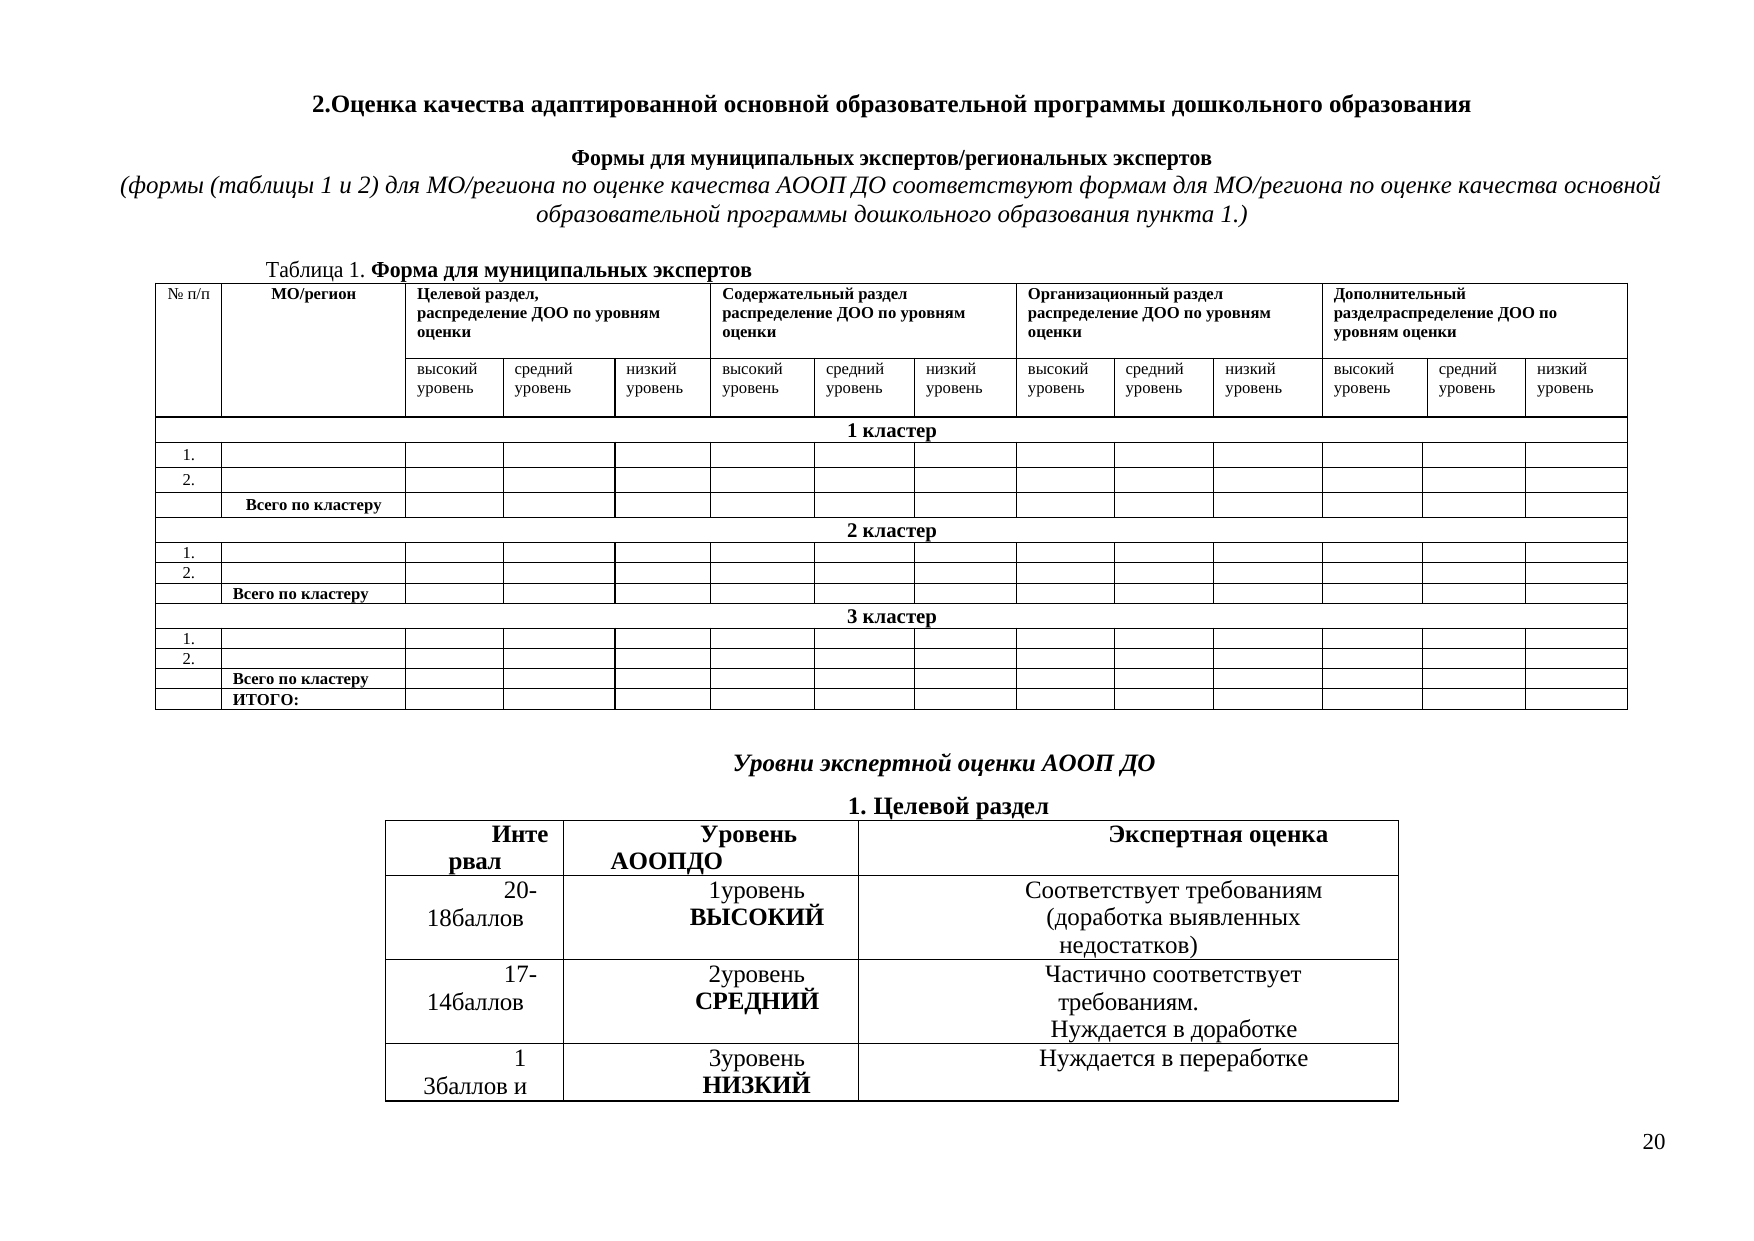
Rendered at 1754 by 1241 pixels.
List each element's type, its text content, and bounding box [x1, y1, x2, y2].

table_cell [1017, 629, 1114, 648]
table_cell [1115, 629, 1213, 648]
table_cell [1115, 689, 1213, 708]
table_cell [1526, 689, 1627, 708]
table_cell 3уровень НИЗКИЙ [564, 1044, 858, 1100]
table_cell [1323, 584, 1422, 603]
table_cell [915, 563, 1016, 582]
table_cell 20-18баллов [386, 876, 563, 959]
table_cell [406, 443, 503, 467]
text (формы (таблицы 1 и 2) для МО/региона по оценке качества АООП ДО соответствуют формам для МО/региона по оценке качества основной образовательной программы дошкольного образования пункта 1.) [118, 170, 1665, 228]
table_cell [1115, 563, 1213, 582]
table_cell [504, 563, 614, 582]
table_header Организационный раздел распределение ДОО по уровням оценки [1017, 284, 1322, 358]
table_cell [156, 493, 221, 517]
table_cell [1526, 629, 1627, 648]
table_header Содержательный раздел распределение ДОО по уровням оценки [711, 284, 1016, 358]
table_cell [156, 669, 221, 688]
table_cell [815, 543, 914, 562]
table_cell [1323, 649, 1422, 668]
table_cell [1017, 468, 1114, 492]
table_cell [616, 468, 710, 492]
table_cell [616, 543, 710, 562]
table_cell [711, 443, 814, 467]
list Целевой раздел [231, 791, 1665, 820]
table_cell [1423, 563, 1525, 582]
table_cell [915, 689, 1016, 708]
table_cell [1323, 493, 1422, 517]
table_cell низкий уровень [1526, 359, 1627, 416]
table_cell 2 кластер [156, 518, 1627, 542]
table_cell [1423, 468, 1525, 492]
table_cell средний уровень [504, 359, 614, 416]
table_cell [504, 649, 614, 668]
table_cell средний уровень [815, 359, 914, 416]
table_cell высокий уровень [1323, 359, 1427, 416]
table_cell 1. [156, 543, 221, 562]
table_cell [1526, 543, 1627, 562]
table_cell [1323, 468, 1422, 492]
table_cell средний уровень [1428, 359, 1525, 416]
table_cell [1423, 669, 1525, 688]
table_cell [222, 443, 405, 467]
table_cell [406, 629, 503, 648]
table_cell низкий уровень [1214, 359, 1322, 416]
table_header Дополнительный разделраспределение ДОО по уровням оценки [1323, 284, 1627, 358]
table_cell [1214, 443, 1322, 467]
table_cell [1214, 629, 1322, 648]
table_cell [711, 649, 814, 668]
table_cell Всего по кластеру [222, 584, 405, 603]
table_cell [222, 649, 405, 668]
table_cell [1115, 649, 1213, 668]
table_cell [1423, 584, 1525, 603]
table_cell Всего по кластеру [222, 669, 405, 688]
table_cell [1115, 468, 1213, 492]
table_cell [1323, 443, 1422, 467]
table_cell [815, 649, 914, 668]
table_cell [1423, 689, 1525, 708]
table_cell [1214, 584, 1322, 603]
table_header Целевой раздел, распределение ДОО по уровням оценки [406, 284, 710, 358]
table_cell [915, 443, 1016, 467]
table_cell [406, 669, 503, 688]
table_cell [222, 543, 405, 562]
table_cell [1423, 629, 1525, 648]
table_cell 1. [156, 443, 221, 467]
table_cell 2. [156, 563, 221, 582]
table_cell 2уровень СРЕДНИЙ [564, 960, 858, 1043]
table_cell [1214, 689, 1322, 708]
table_cell [406, 584, 503, 603]
table_cell [616, 563, 710, 582]
table_cell [504, 443, 614, 467]
table_cell [915, 584, 1016, 603]
table_cell высокий уровень [1017, 359, 1114, 416]
table_header Интервал [386, 821, 563, 875]
table_cell 2. [156, 649, 221, 668]
table_cell [915, 649, 1016, 668]
table_cell высокий уровень [406, 359, 503, 416]
table_cell [616, 629, 710, 648]
table_cell [222, 563, 405, 582]
table_cell [1115, 493, 1213, 517]
table_cell [406, 563, 503, 582]
table_cell [915, 468, 1016, 492]
table_cell [711, 563, 814, 582]
table_cell [504, 468, 614, 492]
table_cell [1214, 468, 1322, 492]
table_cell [859, 876, 1398, 959]
table_cell [616, 584, 710, 603]
table_header МО/регион [222, 284, 405, 416]
table_cell [915, 629, 1016, 648]
text Формы для муниципальных экспертов/региональных экспертов [118, 144, 1665, 170]
table_cell [406, 689, 503, 708]
text 2.Оценка качества адаптированной основной образовательной программы дошкольного образования [118, 89, 1665, 117]
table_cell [859, 1044, 1398, 1100]
table_cell [1017, 669, 1114, 688]
table_cell [156, 689, 221, 708]
table_cell [504, 584, 614, 603]
table_cell [1214, 543, 1322, 562]
text Таблица 1. Форма для муниципальных экспертов [118, 256, 1665, 283]
table_cell [616, 669, 710, 688]
table_cell [1526, 443, 1627, 467]
table_cell [815, 493, 914, 517]
table_header Экспертная оценка [859, 821, 1398, 875]
table_cell [222, 629, 405, 648]
table_cell [504, 689, 614, 708]
table_cell 3 кластер [156, 604, 1627, 628]
table_cell [1323, 543, 1422, 562]
table_cell [711, 543, 814, 562]
table_cell [1323, 563, 1422, 582]
table_cell [711, 629, 814, 648]
table_cell [1423, 443, 1525, 467]
table_cell [815, 669, 914, 688]
table_cell [815, 468, 914, 492]
table_cell средний уровень [1115, 359, 1213, 416]
text Уровни экспертной оценки АООП ДО [157, 748, 1644, 776]
table_cell [815, 689, 914, 708]
table_cell [1115, 443, 1213, 467]
table_cell [1526, 584, 1627, 603]
table_header Уровень АООПДО [564, 821, 858, 875]
table_cell [1526, 493, 1627, 517]
table_cell [156, 584, 221, 603]
table_cell [616, 649, 710, 668]
table_cell [406, 649, 503, 668]
table_cell [504, 543, 614, 562]
table_cell [1323, 629, 1422, 648]
table_cell [1017, 543, 1114, 562]
table_cell [1115, 584, 1213, 603]
table_cell [915, 493, 1016, 517]
table_cell [1214, 493, 1322, 517]
table_cell [504, 669, 614, 688]
table_cell [1017, 649, 1114, 668]
table_cell [1017, 443, 1114, 467]
table_cell [1423, 649, 1525, 668]
table_cell 1уровень ВЫСОКИЙ [564, 876, 858, 959]
table_cell 13баллов и ниже [386, 1044, 563, 1100]
table_cell [1526, 669, 1627, 688]
table_cell 1. [156, 629, 221, 648]
table_cell [504, 629, 614, 648]
table_cell [1115, 543, 1213, 562]
table_cell [711, 669, 814, 688]
table_cell низкий уровень [915, 359, 1016, 416]
table_cell 17-14баллов [386, 960, 563, 1043]
table_cell 1 кластер [156, 418, 1627, 442]
table_cell [711, 689, 814, 708]
table_cell [504, 493, 614, 517]
table_cell [1017, 689, 1114, 708]
table_cell [1423, 543, 1525, 562]
table_cell Частично соответствует требованиям. Нуждается в доработке [859, 960, 1398, 1043]
table_cell [1214, 649, 1322, 668]
table_cell 2. [156, 468, 221, 492]
table_cell [1526, 563, 1627, 582]
table_cell [1017, 493, 1114, 517]
table_cell [915, 669, 1016, 688]
table_header № п/п [156, 284, 221, 416]
table_cell [711, 584, 814, 603]
table_cell [1526, 468, 1627, 492]
table_cell [406, 543, 503, 562]
table_cell [1017, 584, 1114, 603]
table_cell [815, 629, 914, 648]
table_cell [1214, 669, 1322, 688]
table_cell [406, 493, 503, 517]
table_cell [815, 563, 914, 582]
table_cell [815, 443, 914, 467]
table_cell [1017, 563, 1114, 582]
table_cell [711, 493, 814, 517]
table_cell [1323, 689, 1422, 708]
table_cell [1115, 669, 1213, 688]
table_cell [1423, 493, 1525, 517]
table_cell [222, 468, 405, 492]
table_cell [616, 689, 710, 708]
table_cell низкий уровень [616, 359, 710, 416]
table_cell [915, 543, 1016, 562]
table_cell [616, 493, 710, 517]
table_cell [1323, 669, 1422, 688]
table_cell [1214, 563, 1322, 582]
table_cell [406, 468, 503, 492]
table_cell [815, 584, 914, 603]
table_cell ИТОГО: [222, 689, 405, 708]
table_cell [1526, 649, 1627, 668]
table_cell [616, 443, 710, 467]
table_cell [711, 468, 814, 492]
table_cell высокий уровень [711, 359, 814, 416]
table_cell Всего по кластеру [222, 493, 405, 517]
